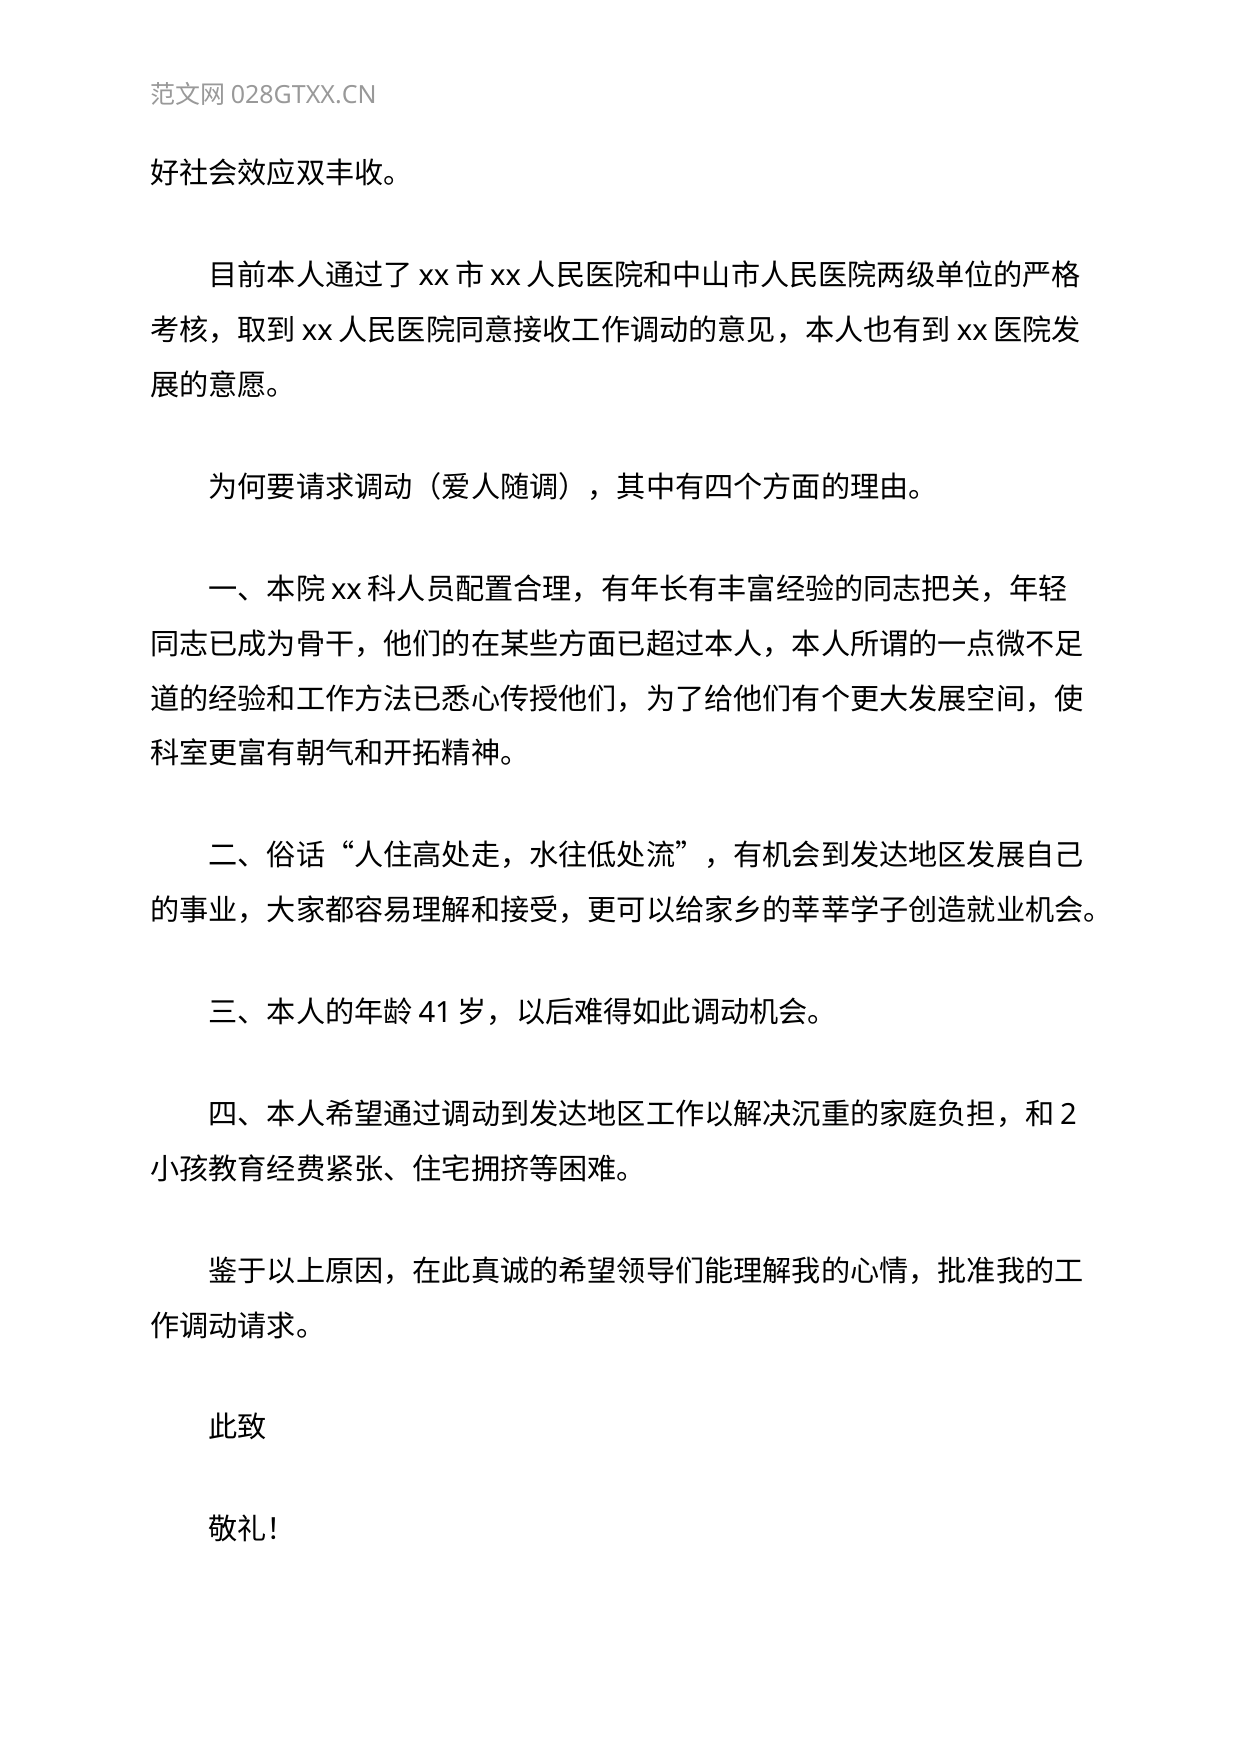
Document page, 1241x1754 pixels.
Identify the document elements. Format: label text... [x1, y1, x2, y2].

text 三、本人的年龄41岁，以后难得如此调动机会。 [150, 988, 1090, 1031]
text 二、俗话“人住高处走，水往低处流”，有机会到发达地区发展自己的事业，大家都容易理解和接受，更可以给家乡的莘莘学子创造就业机会。 [150, 832, 1090, 929]
text 四、本人希望通过调动到发达地区工作以解决沉重的家庭负担，和2小孩教育经费紧张、住宅拥挤等困难。 [150, 1091, 1090, 1188]
text 敬礼！ [150, 1506, 1090, 1548]
text 一、本院xx科人员配置合理，有年长有丰富经验的同志把关，年轻同志已成为骨干，他们的在某些方面已超过本人，本人所谓的一点微不足道的经验和工作方法已悉心传授他们，为了给他们有个更大发展空间，使科室更富有朝气和开拓精神。 [150, 565, 1090, 772]
text 目前本人通过了xx市xx人民医院和中山市人民医院两级单位的严格考核，取到xx人民医院同意接收工作调动的意见，本人也有到xx医院发展的意愿。 [150, 252, 1090, 404]
text 此致 [150, 1404, 1090, 1446]
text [150, 150, 1090, 192]
text 鉴于以上原因，在此真诚的希望领导们能理解我的心情，批准我的工作调动请求。 [150, 1247, 1090, 1344]
text 为何要请求调动（爱人随调），其中有四个方面的理由。 [150, 463, 1090, 506]
